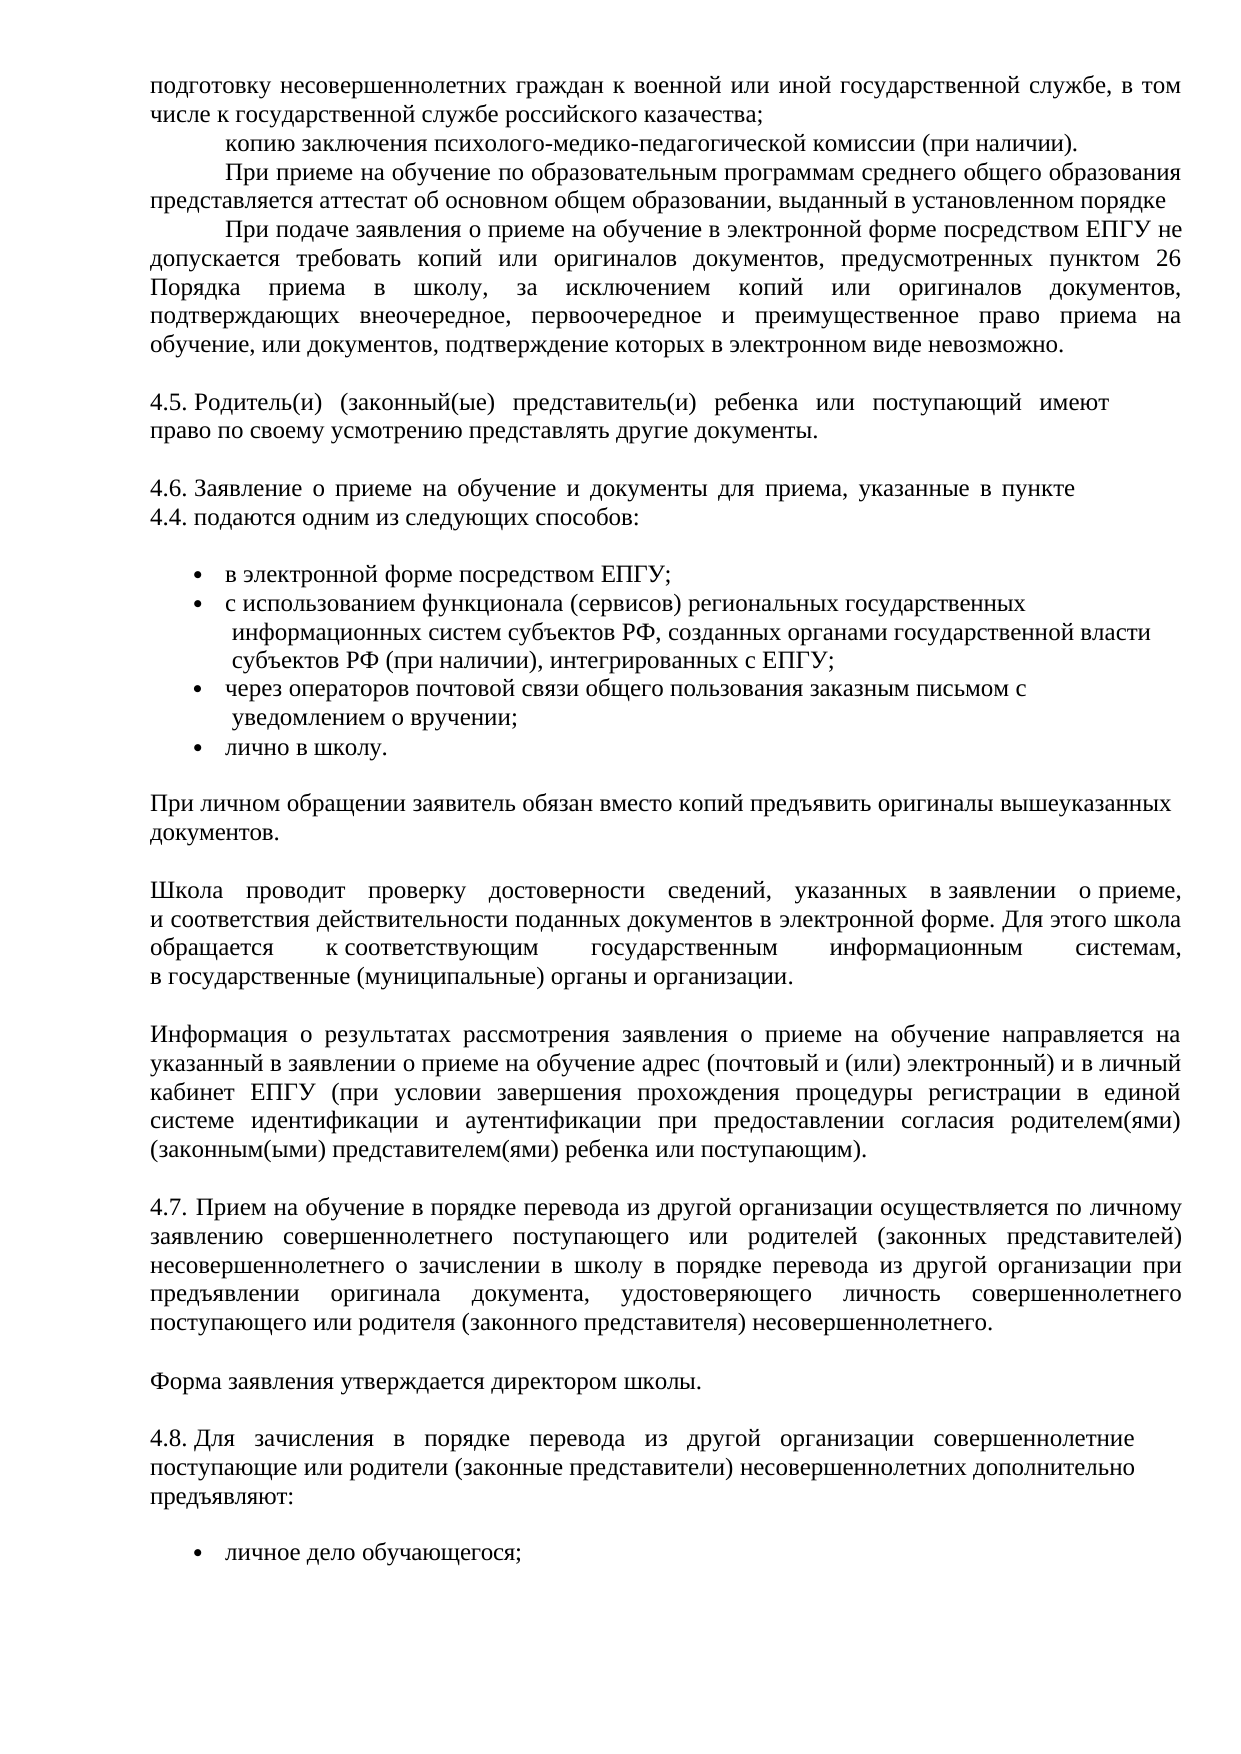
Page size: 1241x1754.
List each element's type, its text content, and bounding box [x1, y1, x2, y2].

list личное дело обучающегося; [194, 1537, 1196, 1566]
text подготовку несовершеннолетних граждан к военной или иной государственной службе, в том числе к государственной службе российского казачества; [150, 71, 1182, 128]
text При приеме на обучение по образовательным программам среднего общего образования представляется аттестат об основном общем образовании, выданный в установленном порядке [150, 157, 1182, 214]
text Информация о результатах рассмотрения заявления о приеме на обучение направляется на указанный в заявлении о приеме на обучение адрес (почтовый и (или) электронный) и в личный кабинет ЕПГУ (при условии завершения прохождения процедуры регистрации в единой системе идентификации и аутентификации при предоставлении согласия родителем(ями) (законным(ыми) представителем(ями) ребенка или поступающим). [150, 1019, 1182, 1163]
text Форма заявления утверждается директором школы. [150, 1366, 1196, 1394]
text копию заключения психолого-медико-педагогической комиссии (при наличии). [225, 128, 1196, 157]
list лично в школу. [194, 732, 1196, 760]
list через операторов почтовой связи общего пользования заказным письмом с уведомлением о вручении; [194, 674, 1027, 731]
list в электронной форме посредством ЕПГУ; [194, 559, 1196, 588]
list Заявление о приеме на обучение и документы для приема, указанные в пункте 4.4. подаются одним из следующих способов: [150, 473, 1076, 531]
text При подаче заявления о приеме на обучение в электронной форме посредством ЕПГУ не допускается требовать копий или оригиналов документов, предусмотренных пунктом 26 Порядка приема в школу, за исключением копий или оригиналов документов, подтверждающих внеочередное, первоочередное и преимущественное право приема на обучение, или документов, подтверждение которых в электронном виде невозможно. [150, 214, 1182, 358]
list с использованием функционала (сервисов) региональных государственных [194, 588, 1196, 617]
list Родитель(и) (законный(ые) представитель(и) ребенка или поступающий имеют право по своему усмотрению представлять другие документы. [150, 387, 1109, 444]
text информационных систем субъектов РФ, созданных органами государственной власти субъектов РФ (при наличии), интегрированных с ЕПГУ; [232, 617, 1196, 674]
list Прием на обучение в порядке перевода из другой организации осуществляется по личному заявлению совершеннолетнего поступающего или родителей (законных представителей) несовершеннолетнего о зачислении в школу в порядке перевода из другой организации при предъявлении оригинала документа, удостоверяющего личность совершеннолетнего поступающего или родителя (законного представителя) несовершеннолетнего. [150, 1192, 1182, 1336]
text При личном обращении заявитель обязан вместо копий предъявить оригиналы вышеуказанных документов. [150, 788, 1172, 846]
text Школа проводит проверку достоверности сведений, указанных в заявлении о приеме, и соответствия действительности поданных документов в электронной форме. Для этого школа обращается к соответствующим государственным информационным системам, в государственные (муниципальные) органы и организации. [150, 875, 1182, 990]
list Для зачисления в порядке перевода из другой организации совершеннолетние поступающие или родители (законные представители) несовершеннолетних дополнительно предъявляют: [150, 1423, 1135, 1509]
